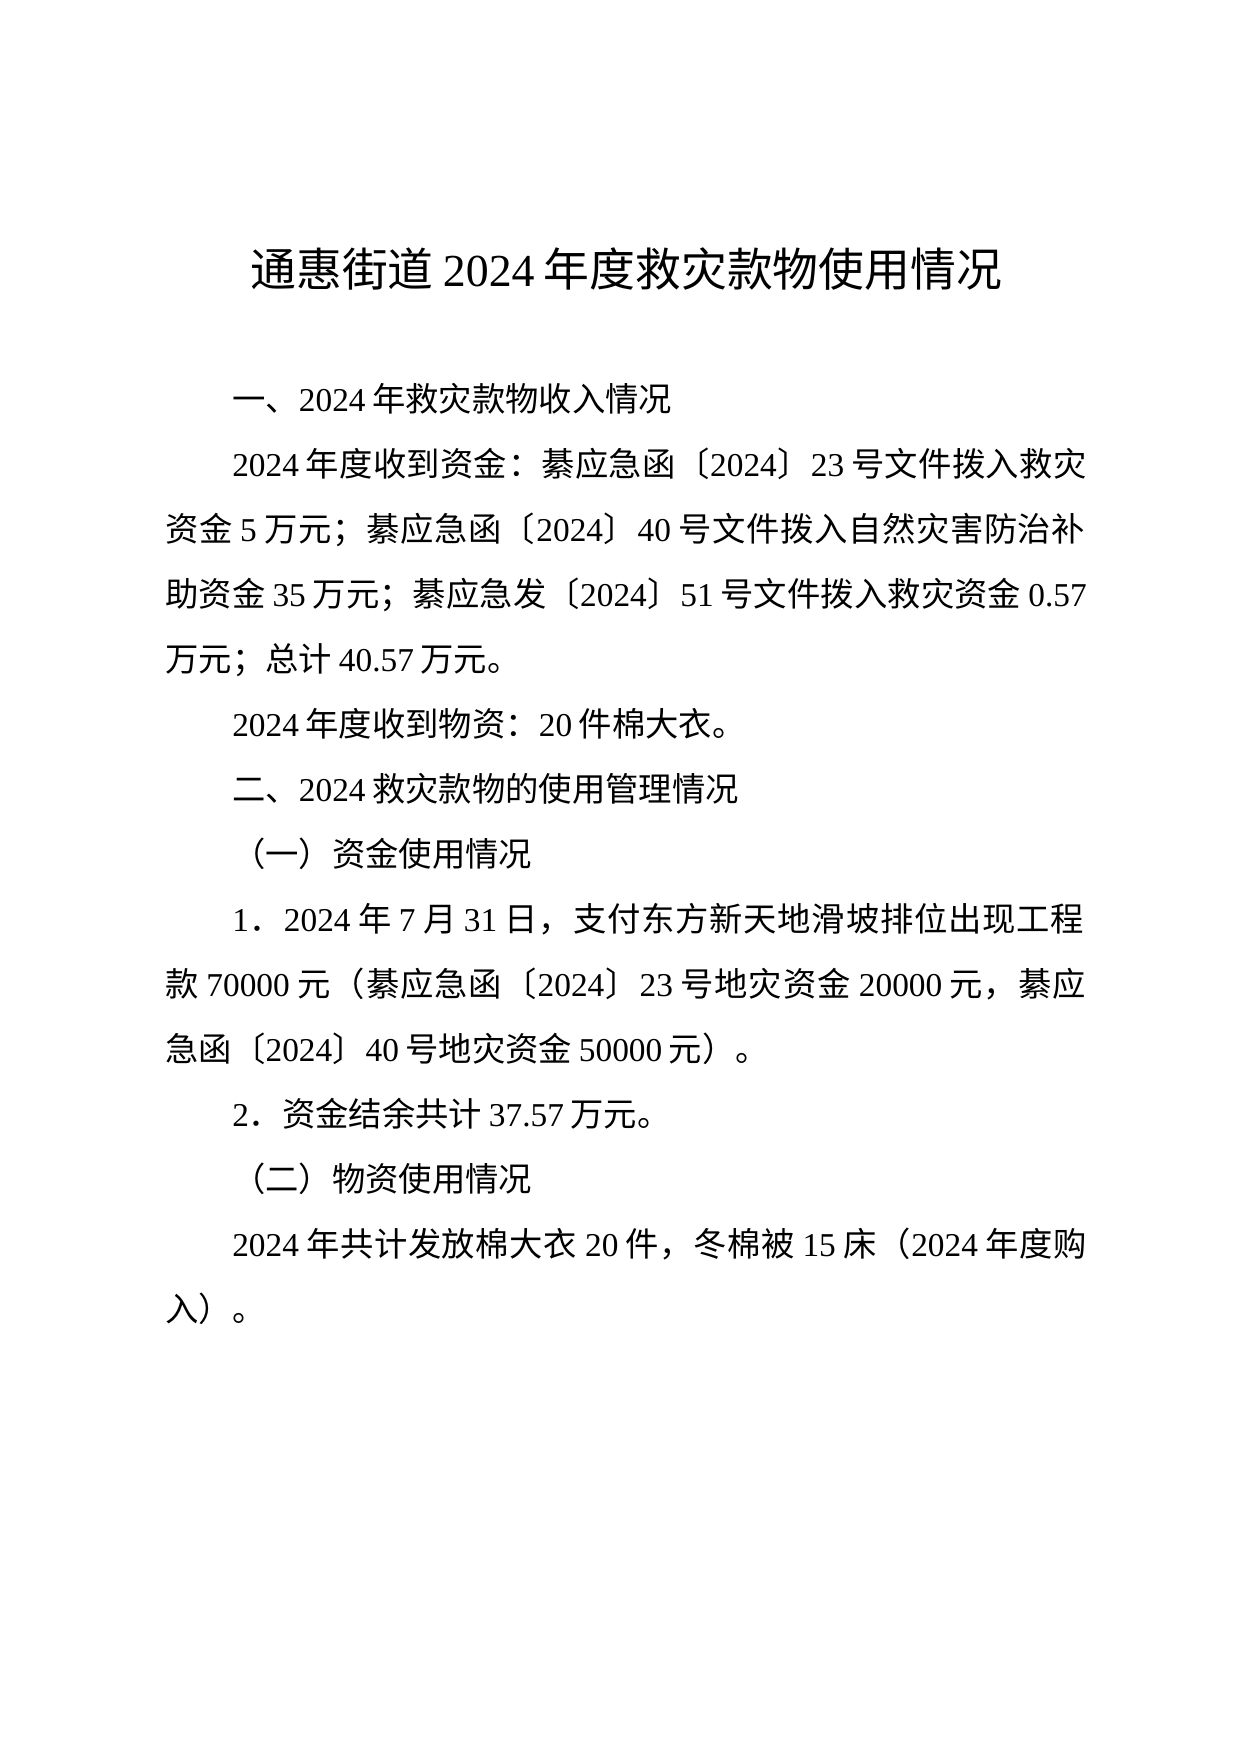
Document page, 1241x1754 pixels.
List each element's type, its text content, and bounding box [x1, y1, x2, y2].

text 通惠街道2024年度救灾款物使用情况 [165, 233, 1087, 299]
list 1．2024年7月31日，支付东方新天地滑坡排位出现工程款70000元（綦应急函〔2024〕23号地灾资金20000元，綦应急函〔2024〕40号地灾资金50000元）。 [165, 884, 1087, 1079]
list 一、2024年救灾款物收入情况 [165, 364, 1087, 429]
text 二、2024救灾款物的使用管理情况 [165, 754, 1087, 819]
list （一）资金使用情况 [165, 819, 1087, 884]
text 2024年度收到资金：綦应急函〔2024〕23号文件拨入救灾资金5万元；綦应急函〔2024〕40号文件拨入自然灾害防治补助资金35万元；綦应急发〔2024〕51号文件拨入救灾资金0.57万元；总计40.57万元。 [165, 429, 1087, 689]
list （二）物资使用情况 [165, 1144, 1087, 1209]
list 2024年共计发放棉大衣20件，冬棉被15床（2024年度购入）。 [165, 1209, 1087, 1339]
list 2．资金结余共计37.57万元。 [165, 1079, 1087, 1144]
text 2024年度收到物资：20件棉大衣。 [165, 689, 1087, 754]
